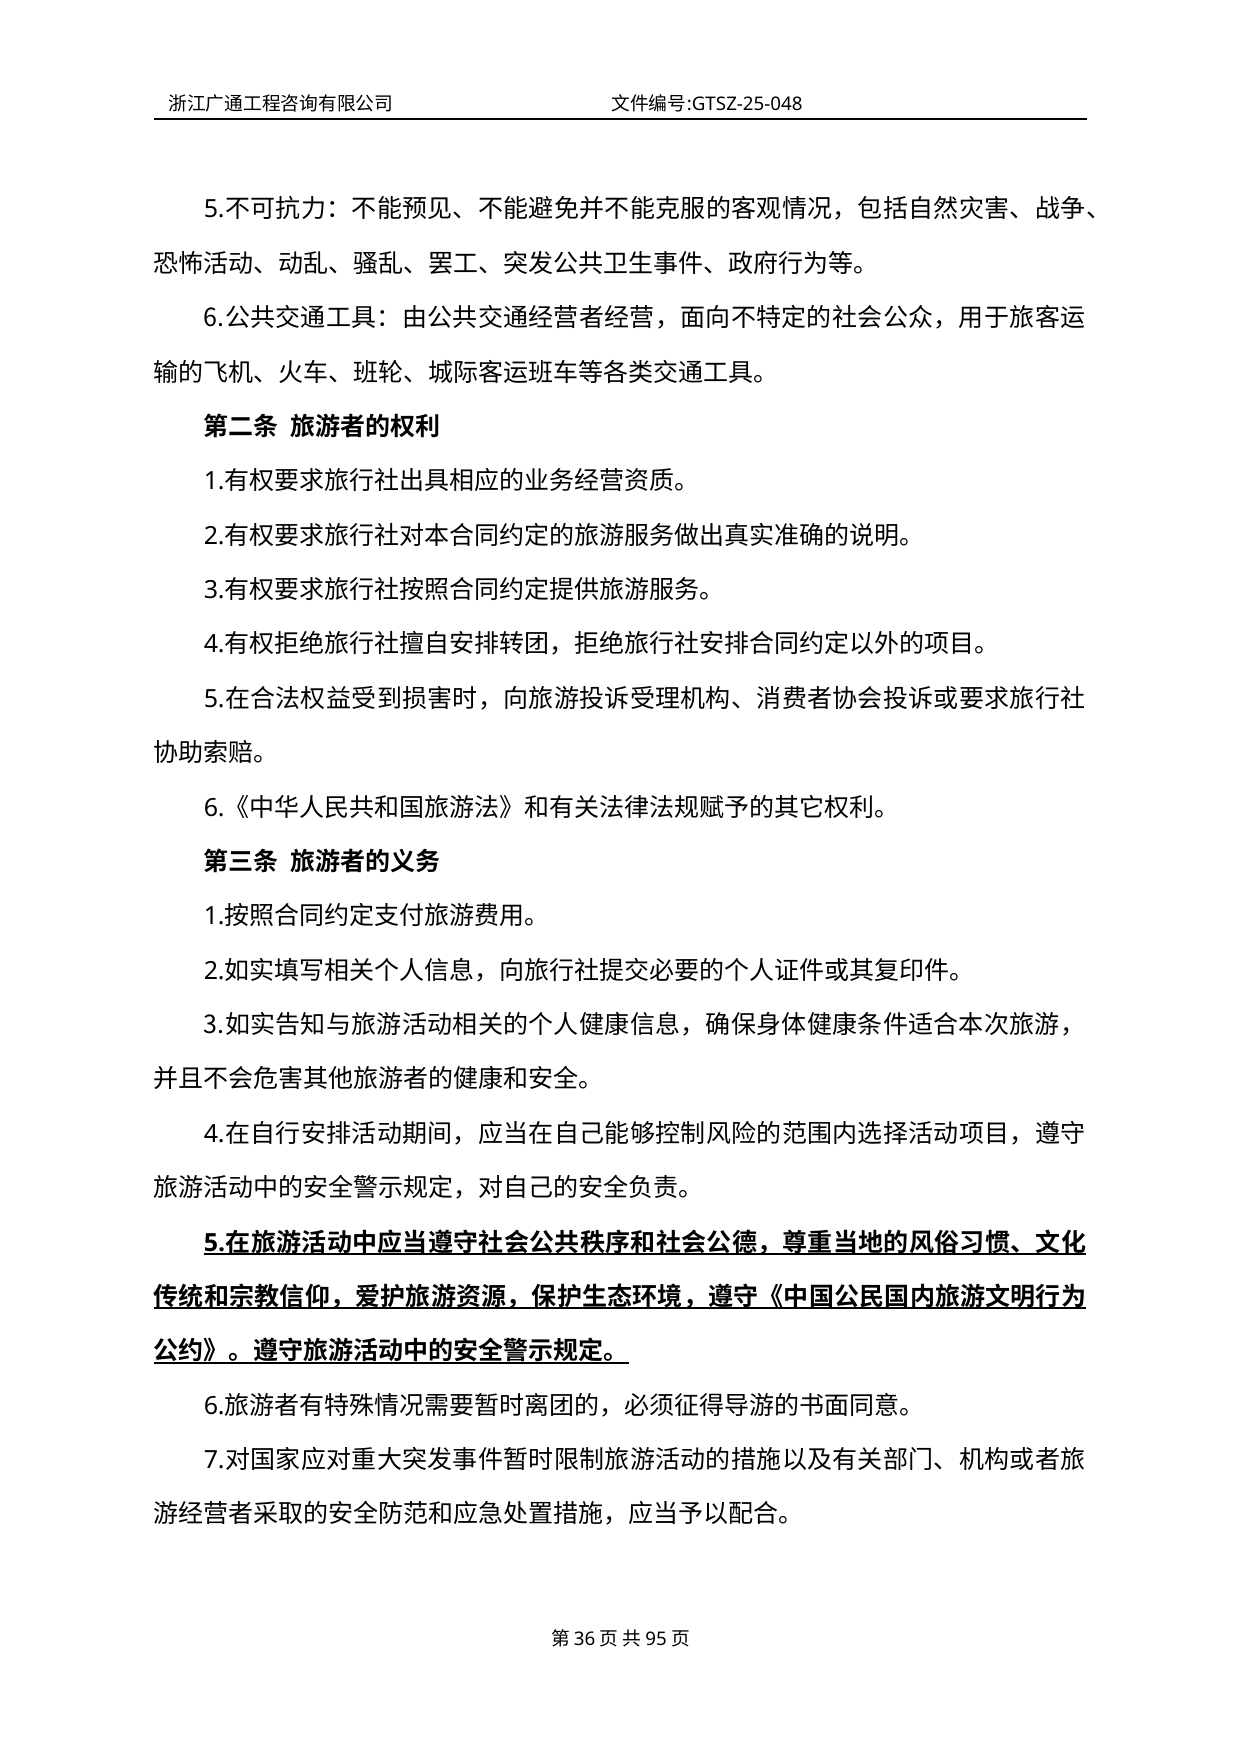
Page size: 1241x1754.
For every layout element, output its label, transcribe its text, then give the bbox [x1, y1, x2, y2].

text 6.旅游者有特殊情况需要暂时离团的，必须征得导游的书面同意。 [153, 1385, 1087, 1421]
text 4.有权拒绝旅行社擅自安排转团，拒绝旅行社安排合同约定以外的项目。 [153, 624, 1087, 660]
text 3.有权要求旅行社按照合同约定提供旅游服务。 [153, 569, 1087, 606]
text 第二条 旅游者的权利 [153, 406, 1087, 443]
text 3.如实告知与旅游活动相关的个人健康信息，确保身体健康条件适合本次旅游，并且不会危害其他旅游者的健康和安全。 [153, 1004, 1087, 1095]
text 5.在旅游活动中应当遵守社会公共秩序和社会公德，尊重当地的风俗习惯、文化传统和宗教信仰，爱护旅游资源，保护生态环境，遵守《中国公民国内旅游文明行为公约》。遵守旅游活动中的安全警示规定。 [153, 1222, 1087, 1367]
text 1.有权要求旅行社出具相应的业务经营资质。 [153, 461, 1087, 497]
text 5.不可抗力：不能预见、不能避免并不能克服的客观情况，包括自然灾害、战争、恐怖活动、动乱、骚乱、罢工、突发公共卫生事件、政府行为等。 [153, 189, 1087, 279]
text 2.如实填写相关个人信息，向旅行社提交必要的个人证件或其复印件。 [153, 950, 1087, 986]
text 第三条 旅游者的义务 [153, 841, 1087, 878]
text 6.《中华人民共和国旅游法》和有关法律法规赋予的其它权利。 [153, 787, 1087, 823]
text 4.在自行安排活动期间，应当在自己能够控制风险的范围内选择活动项目，遵守旅游活动中的安全警示规定，对自己的安全负责。 [153, 1113, 1087, 1204]
text 6.公共交通工具：由公共交通经营者经营，面向不特定的社会公众，用于旅客运输的飞机、火车、班轮、城际客运班车等各类交通工具。 [153, 298, 1087, 388]
text 5.在合法权益受到损害时，向旅游投诉受理机构、消费者协会投诉或要求旅行社协助索赔。 [153, 678, 1087, 769]
text 1.按照合同约定支付旅游费用。 [153, 896, 1087, 932]
text 7.对国家应对重大突发事件暂时限制旅游活动的措施以及有关部门、机构或者旅游经营者采取的安全防范和应急处置措施，应当予以配合。 [153, 1439, 1087, 1530]
text 2.有权要求旅行社对本合同约定的旅游服务做出真实准确的说明。 [153, 515, 1087, 551]
